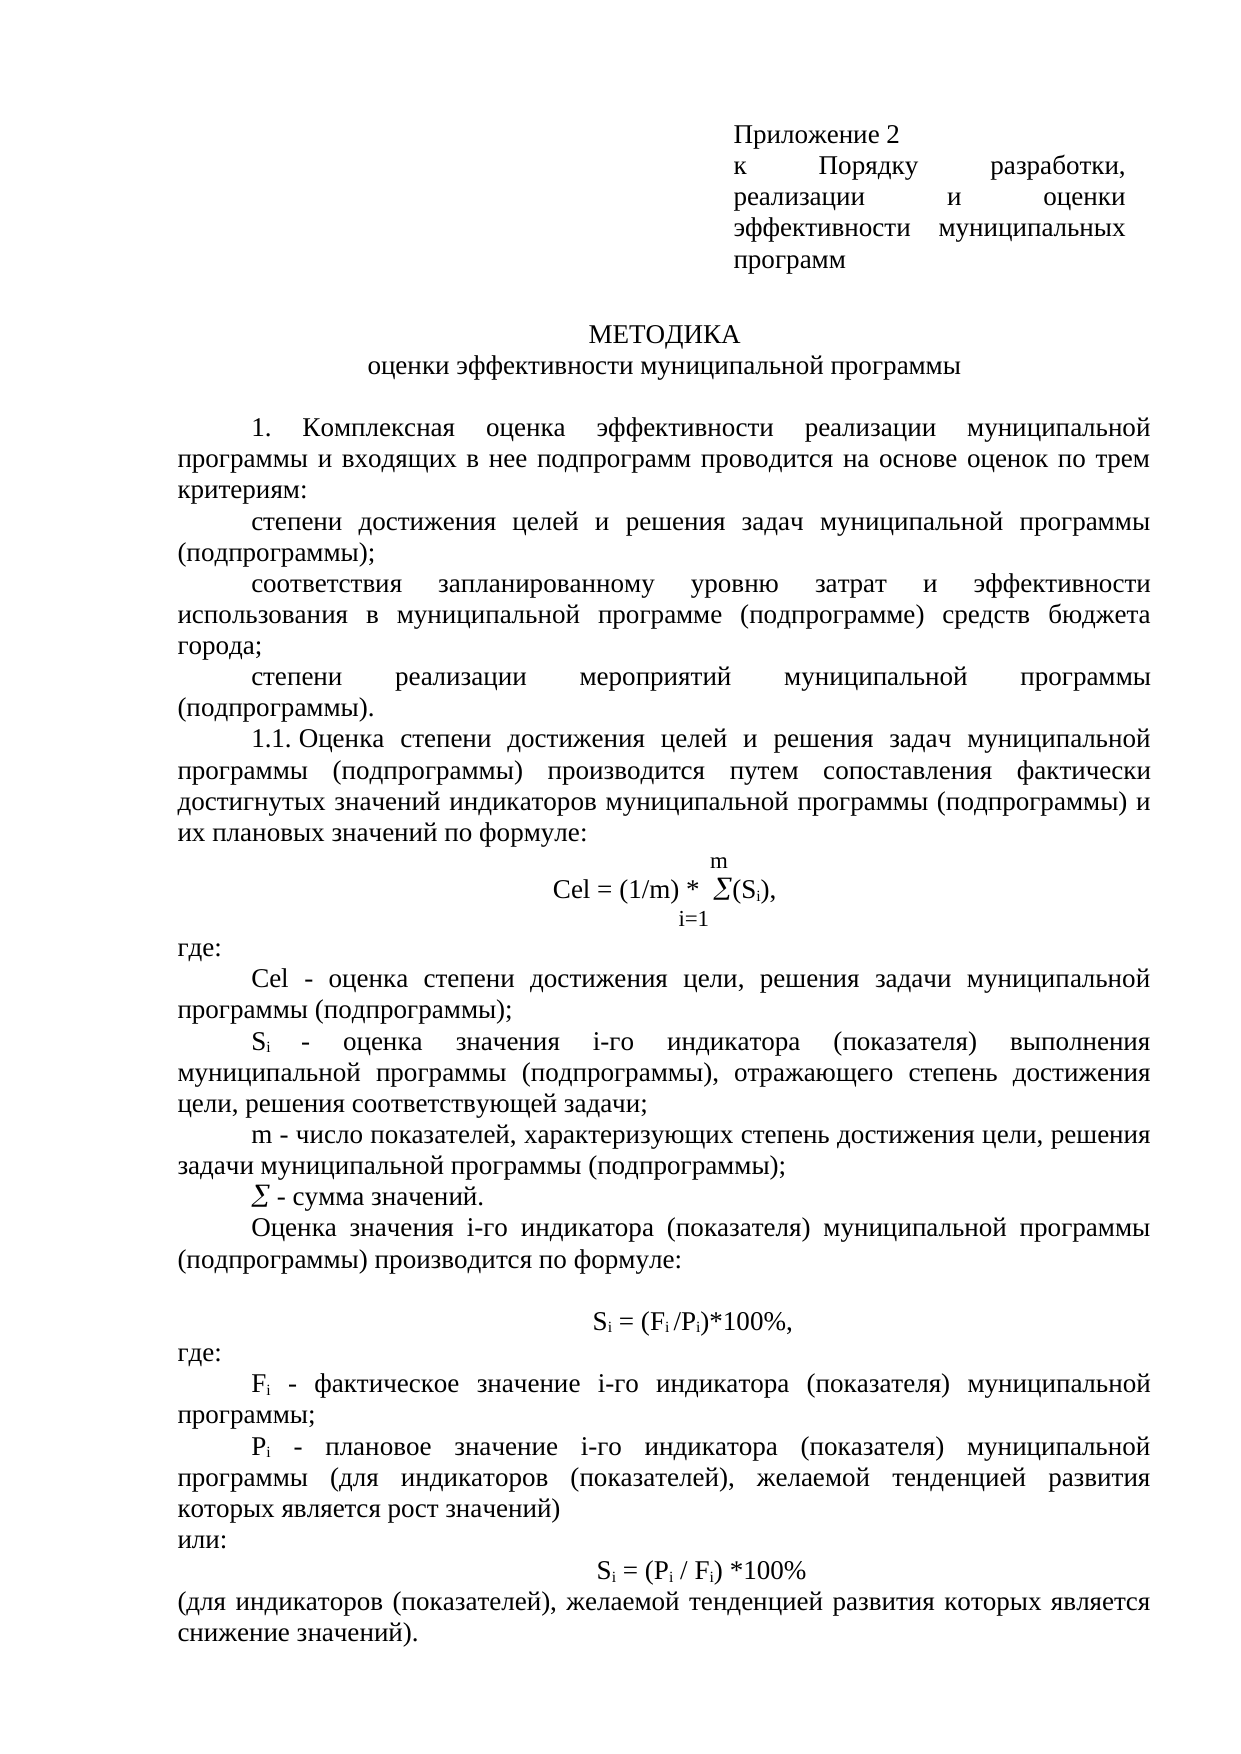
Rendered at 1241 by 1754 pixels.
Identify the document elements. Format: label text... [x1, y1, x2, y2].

text Si = (Pi / Fi) *100% [177, 1554, 1152, 1585]
text оценки эффективности муниципальной программы [177, 349, 1152, 380]
text - сумма значений. [177, 1180, 1152, 1212]
text МЕТОДИКА [177, 318, 1152, 349]
text Si = (Fi /Pi)*100%, [177, 1305, 1152, 1336]
text m - число показателей, характеризующих степень достижения цели, решения задачи муниципальной программы (подпрограммы); [177, 1118, 1152, 1180]
text m [177, 847, 1152, 873]
text соответствия запланированному уровню затрат и эффективности использования в муниципальной программе (подпрограмме) средств бюджета города; [177, 567, 1152, 660]
text 1. Комплексная оценка эффективности реализации муниципальной программы и входящих в нее подпрограмм проводится на основе оценок по трем критериям: [177, 411, 1152, 504]
table_header Приложение 2 к Порядку разработки, реализации и оценки эффективности муниципальных программ [166, 118, 1137, 287]
text Fi - фактическое значение i-го индикатора (показателя) муниципальной программы; [177, 1367, 1152, 1429]
text где: [177, 931, 1152, 962]
text (для индикаторов (показателей), желаемой тенденцией развития которых является снижение значений). [177, 1585, 1152, 1648]
text Pi - плановое значение i-го индикатора (показателя) муниципальной программы (для индикаторов (показателей), желаемой тенденцией развития которых является рост значений) [177, 1429, 1152, 1523]
text Si - оценка значения i-го индикатора (показателя) выполнения муниципальной программы (подпрограммы), отражающего степень достижения цели, решения соответствующей задачи; [177, 1024, 1152, 1118]
text степени достижения целей и решения задач муниципальной программы (подпрограммы); [177, 504, 1152, 567]
text степени реализации мероприятий муниципальной программы (подпрограммы). [177, 660, 1152, 723]
text Cel = (1/m) * (Si), [177, 873, 1152, 905]
text Cel - оценка степени достижения цели, решения задачи муниципальной программы (подпрограммы); [177, 962, 1152, 1024]
text или: [177, 1523, 1152, 1554]
text где: [177, 1336, 1152, 1367]
text 1.1. Оценка степени достижения целей и решения задач муниципальной программы (подпрограммы) производится путем сопоставления фактически достигнутых значений индикаторов муниципальной программы (подпрограммы) и их плановых значений по формуле: [177, 723, 1152, 847]
text i=1 [177, 905, 1152, 931]
text Оценка значения i-го индикатора (показателя) муниципальной программы (подпрограммы) производится по формуле: [177, 1212, 1152, 1274]
